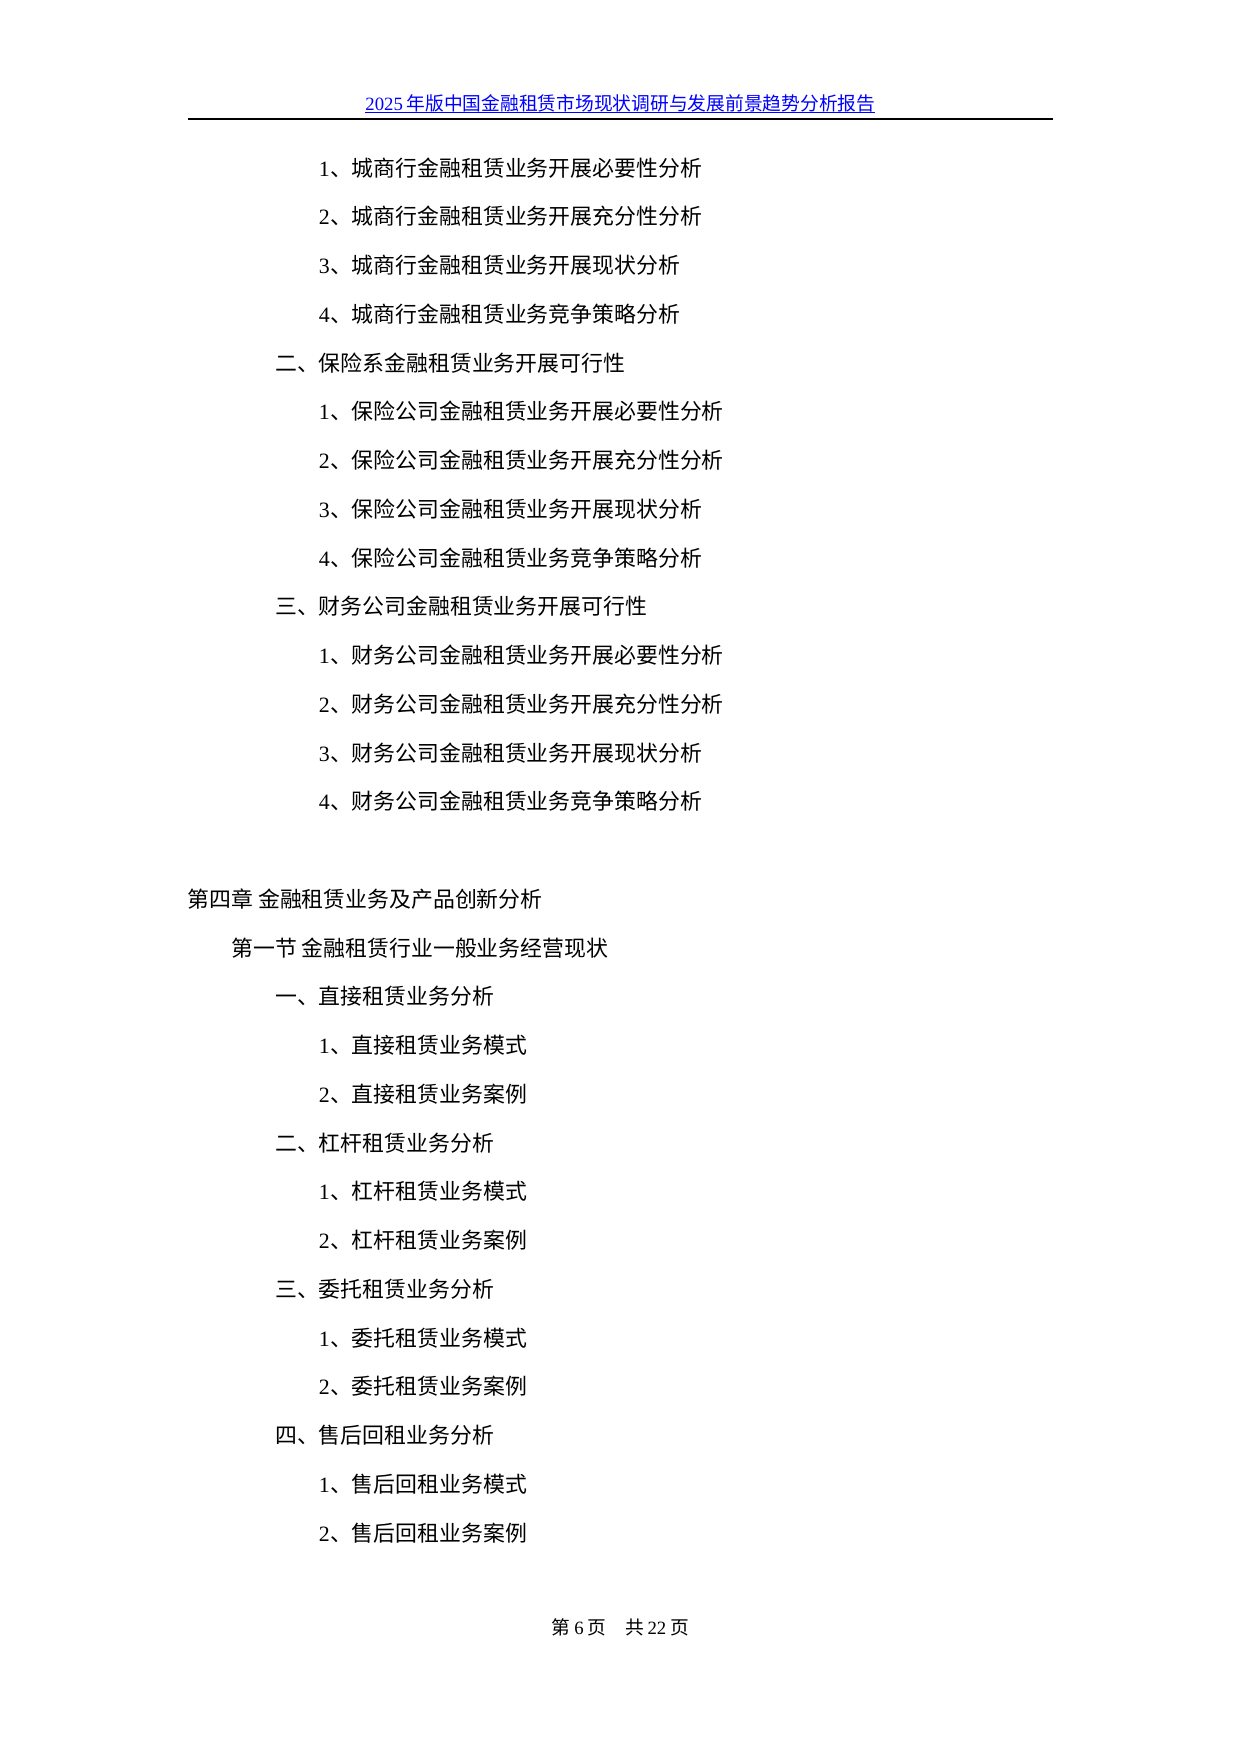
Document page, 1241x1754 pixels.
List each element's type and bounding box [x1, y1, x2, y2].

text [187, 150, 1053, 1548]
